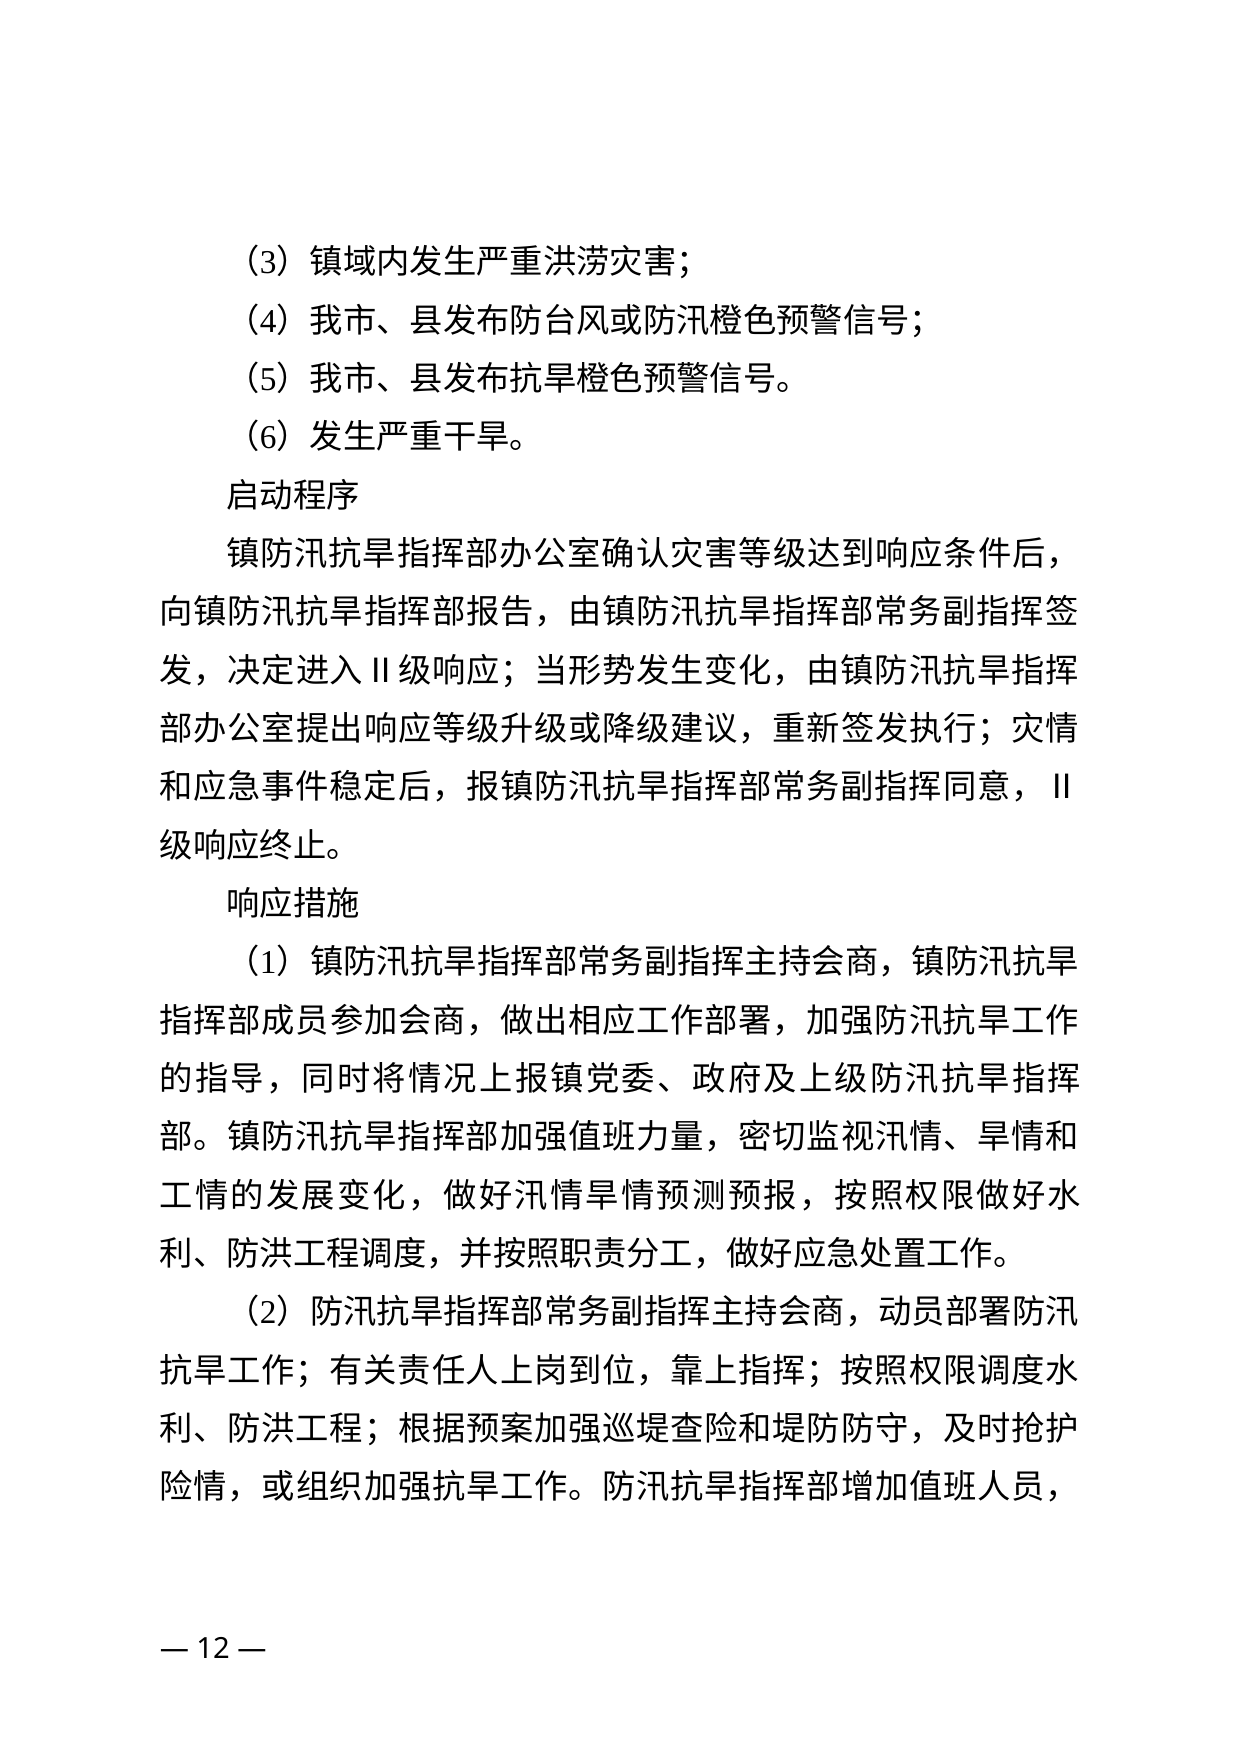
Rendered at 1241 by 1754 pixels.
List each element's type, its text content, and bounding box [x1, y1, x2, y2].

text 镇防汛抗旱指挥部办公室确认灾害等级达到响应条件后，向镇防汛抗旱指挥部报告，由镇防汛抗旱指挥部常务副指挥签发，决定进入Ⅱ级响应；当形势发生变化，由镇防汛抗旱指挥部办公室提出响应等级升级或降级建议，重新签发执行；灾情和应急事件稳定后，报镇防汛抗旱指挥部常务副指挥同意，Ⅱ级响应终止。 [159, 519, 1081, 869]
text （1）镇防汛抗旱指挥部常务副指挥主持会商，镇防汛抗旱指挥部成员参加会商，做出相应工作部署，加强防汛抗旱工作的指导，同时将情况上报镇党委、政府及上级防汛抗旱指挥部。镇防汛抗旱指挥部加强值班力量，密切监视汛情、旱情和工情的发展变化，做好汛情旱情预测预报，按照权限做好水利、防洪工程调度，并按照职责分工，做好应急处置工作。 [159, 927, 1081, 1277]
text （3）镇域内发生严重洪涝灾害； [159, 227, 1081, 285]
text 启动程序 [159, 460, 1081, 519]
text （6）发生严重干旱。 [159, 402, 1081, 460]
text （4）我市、县发布防台风或防汛橙色预警信号； [159, 285, 1081, 344]
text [159, 1277, 1081, 1510]
text 响应措施 [159, 869, 1081, 927]
text （5）我市、县发布抗旱橙色预警信号。 [159, 344, 1081, 402]
